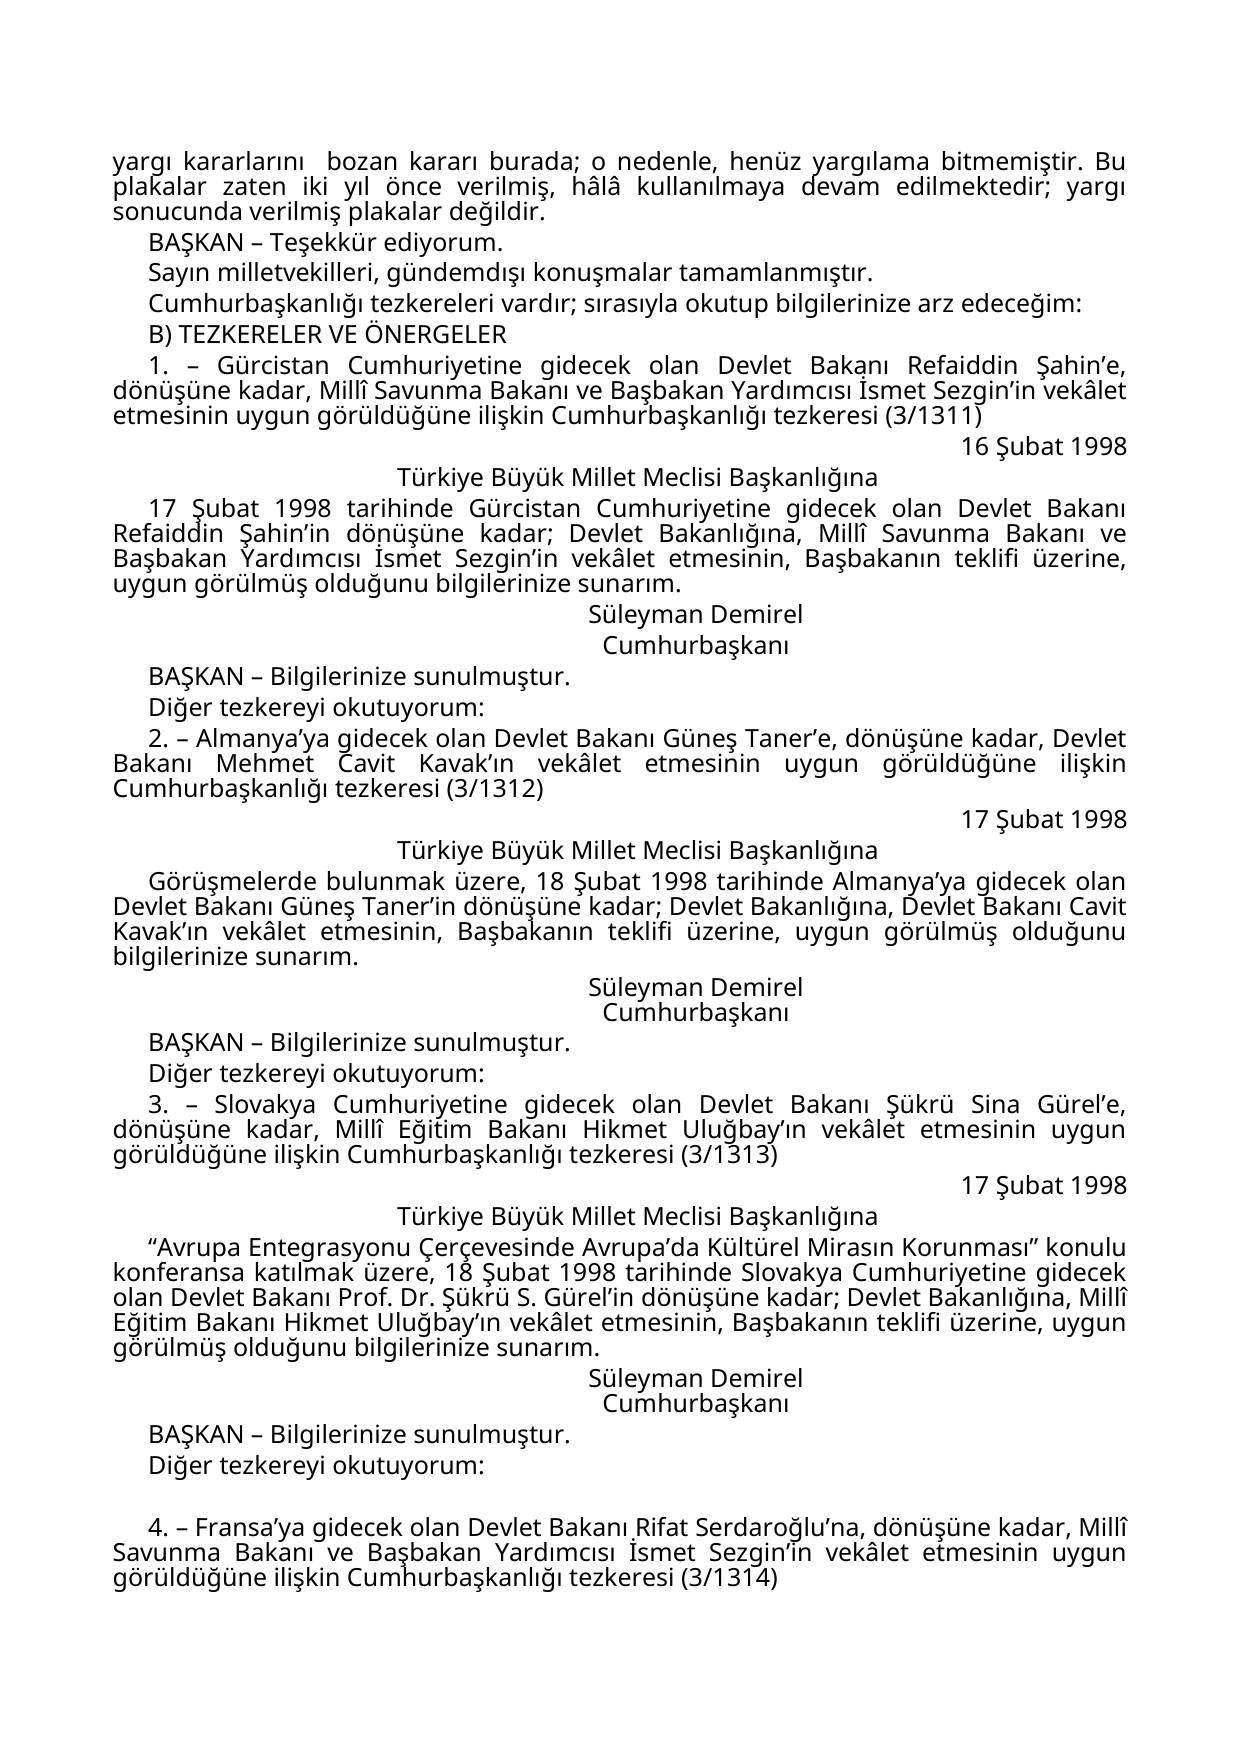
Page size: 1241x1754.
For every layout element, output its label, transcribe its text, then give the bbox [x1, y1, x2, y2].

text Sayın milletvekilleri, gündemdışı konuşmalar tamamlanmıştır. [112, 262, 1128, 287]
text 17 Şubat 1998 tarihinde Gürcistan Cumhuriyetine gidecek olan Devlet Bakanı Refaiddin Şahin’in dönüşüne kadar; Devlet Bakanlığına, Millî Savunma Bakanı ve Başbakan Yardımcısı İsmet Sezgin’in vekâlet etmesinin, Başbakanın teklifi üzerine, uygun görülmüş olduğunu bilgilerinize sunarım. [112, 497, 1128, 597]
text Diğer tezkereyi okutuyorum: [112, 696, 1128, 721]
text Süleyman Demirel [112, 603, 1128, 628]
text Türkiye Büyük Millet Meclisi Başkanlığına [112, 1206, 1128, 1231]
text Cumhurbaşkanlığı tezkereleri vardır; sırasıyla okutup bilgilerinize arz edeceğim: [112, 293, 1128, 318]
text BAŞKAN – Bilgilerinize sunulmuştur. [112, 665, 1128, 690]
text 4. – Fransa’ya gidecek olan Devlet Bakanı Rifat Serdaroğlu’na, dönüşüne kadar, Millî Savunma Bakanı ve Başbakan Yardımcısı İsmet Sezgin’in vekâlet etmesinin uygun görüldüğüne ilişkin Cumhurbaşkanlığı tezkeresi (3/1314) [112, 1516, 1128, 1591]
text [112, 150, 1128, 225]
text Türkiye Büyük Millet Meclisi Başkanlığına [112, 839, 1128, 864]
text 17 Şubat 1998 [112, 808, 1128, 833]
text Cumhurbaşkanı [112, 634, 1128, 659]
text Diğer tezkereyi okutuyorum: [112, 1454, 1128, 1479]
text Süleyman Demirel Cumhurbaşkanı [112, 976, 1128, 1026]
text B) TEZKERELER VE ÖNERGELER [112, 324, 1128, 349]
text BAŞKAN – Teşekkür ediyorum. [112, 231, 1128, 256]
text 16 Şubat 1998 [112, 436, 1128, 461]
text 1. – Gürcistan Cumhuriyetine gidecek olan Devlet Bakanı Refaiddin Şahin’e, dönüşüne kadar, Millî Savunma Bakanı ve Başbakan Yardımcısı İsmet Sezgin’in vekâlet etmesinin uygun görüldüğüne ilişkin Cumhurbaşkanlığı tezkeresi (3/1311) [112, 355, 1128, 430]
text Süleyman Demirel Cumhurbaşkanı [112, 1367, 1128, 1417]
text Görüşmelerde bulunmak üzere, 18 Şubat 1998 tarihinde Almanya’ya gidecek olan Devlet Bakanı Güneş Taner’in dönüşüne kadar; Devlet Bakanlığına, Devlet Bakanı Cavit Kavak’ın vekâlet etmesinin, Başbakanın teklifi üzerine, uygun görülmüş olduğunu bilgilerinize sunarım. [112, 870, 1128, 970]
text 3. – Slovakya Cumhuriyetine gidecek olan Devlet Bakanı Şükrü Sina Gürel’e, dönüşüne kadar, Millî Eğitim Bakanı Hikmet Uluğbay’ın vekâlet etmesinin uygun görüldüğüne ilişkin Cumhurbaşkanlığı tezkeresi (3/1313) [112, 1094, 1128, 1169]
text Diğer tezkereyi okutuyorum: [112, 1063, 1128, 1088]
text Türkiye Büyük Millet Meclisi Başkanlığına [112, 467, 1128, 492]
text 2. – Almanya’ya gidecek olan Devlet Bakanı Güneş Taner’e, dönüşüne kadar, Devlet Bakanı Mehmet Cavit Kavak’ın vekâlet etmesinin uygun görüldüğüne ilişkin Cumhurbaşkanlığı tezkeresi (3/1312) [112, 727, 1128, 802]
text BAŞKAN – Bilgilerinize sunulmuştur. [112, 1032, 1128, 1057]
text “Avrupa Entegrasyonu Çerçevesinde Avrupa’da Kültürel Mirasın Korunması” konulu konferansa katılmak üzere, 18 Şubat 1998 tarihinde Slovakya Cumhuriyetine gidecek olan Devlet Bakanı Prof. Dr. Şükrü S. Gürel’in dönüşüne kadar; Devlet Bakanlığına, Millî Eğitim Bakanı Hikmet Uluğbay’ın vekâlet etmesinin, Başbakanın teklifi üzerine, uygun görülmüş olduğunu bilgilerinize sunarım. [112, 1237, 1128, 1362]
text 17 Şubat 1998 [112, 1175, 1128, 1200]
text BAŞKAN – Bilgilerinize sunulmuştur. [112, 1423, 1128, 1448]
